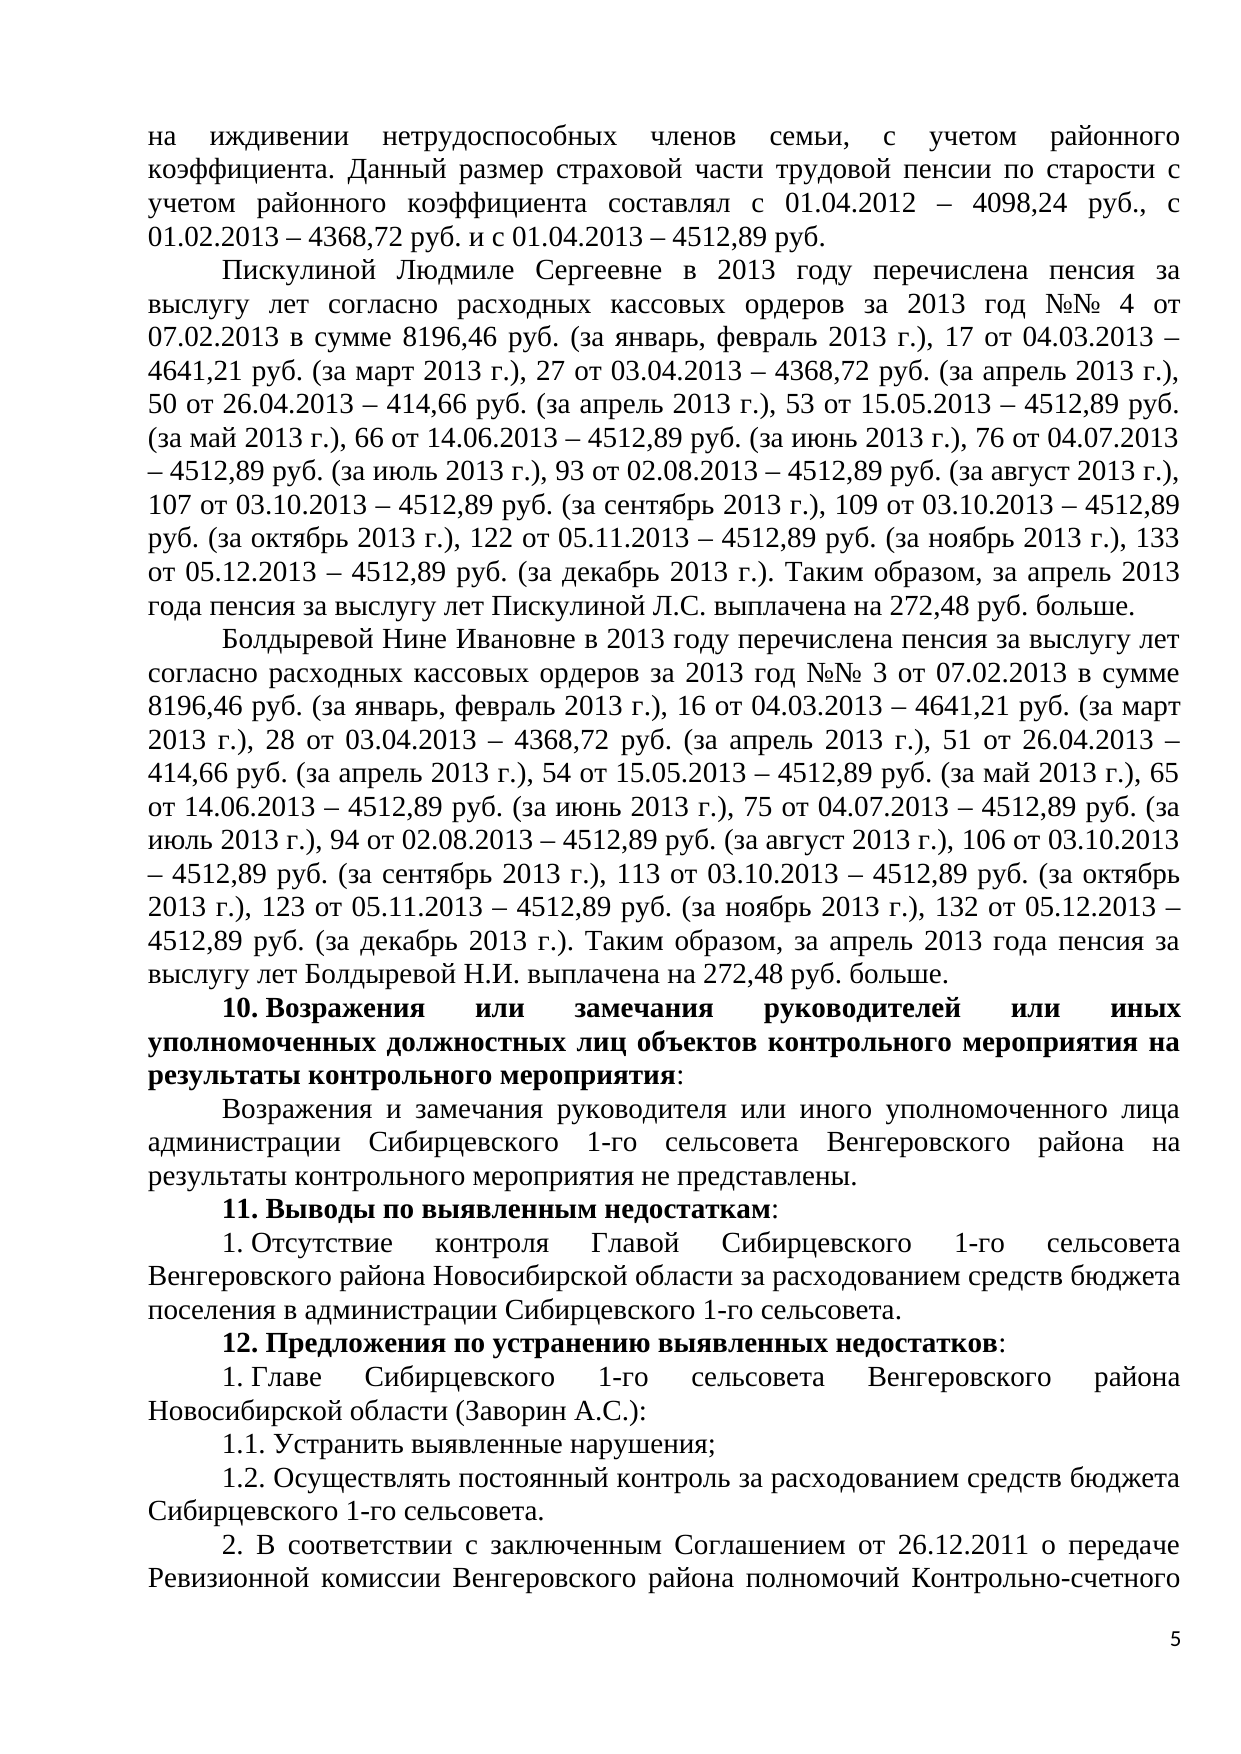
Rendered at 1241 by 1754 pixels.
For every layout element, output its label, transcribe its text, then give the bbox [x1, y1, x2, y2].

text 11. Выводы по выявленным недостаткам: [148, 1191, 1181, 1225]
text Болдыревой Нине Ивановне в 2013 году перечислена пенсия за выслугу лет согласно расходных кассовых ордеров за 2013 год №№ 3 от 07.02.2013 в сумме 8196,46 руб. (за январь, февраль 2013 г.), 16 от 04.03.2013 – 4641,21 руб. (за март 2013 г.), 28 от 03.04.2013 – 4368,72 руб. (за апрель 2013 г.), 51 от 26.04.2013 – 414,66 руб. (за апрель 2013 г.), 54 от 15.05.2013 – 4512,89 руб. (за май 2013 г.), 65 от 14.06.2013 – 4512,89 руб. (за июнь 2013 г.), 75 от 04.07.2013 – 4512,89 руб. (за июль 2013 г.), 94 от 02.08.2013 – 4512,89 руб. (за август 2013 г.), 106 от 03.10.2013 – 4512,89 руб. (за сентябрь 2013 г.), 113 от 03.10.2013 – 4512,89 руб. (за октябрь 2013 г.), 123 от 05.11.2013 – 4512,89 руб. (за ноябрь 2013 г.), 132 от 05.12.2013 – 4512,89 руб. (за декабрь 2013 г.). Таким образом, за апрель 2013 года пенсия за выслугу лет Болдыревой Н.И. выплачена на 272,48 руб. больше. [148, 621, 1181, 990]
text 1.1. Устранить выявленные нарушения; [148, 1426, 1181, 1460]
text Пискулиной Людмиле Сергеевне в 2013 году перечислена пенсия за выслугу лет согласно расходных кассовых ордеров за 2013 год №№ 4 от 07.02.2013 в сумме 8196,46 руб. (за январь, февраль 2013 г.), 17 от 04.03.2013 – 4641,21 руб. (за март 2013 г.), 27 от 03.04.2013 – 4368,72 руб. (за апрель 2013 г.), 50 от 26.04.2013 – 414,66 руб. (за апрель 2013 г.), 53 от 15.05.2013 – 4512,89 руб. (за май 2013 г.), 66 от 14.06.2013 – 4512,89 руб. (за июнь 2013 г.), 76 от 04.07.2013 – 4512,89 руб. (за июль 2013 г.), 93 от 02.08.2013 – 4512,89 руб. (за август 2013 г.), 107 от 03.10.2013 – 4512,89 руб. (за сентябрь 2013 г.), 109 от 03.10.2013 – 4512,89 руб. (за октябрь 2013 г.), 122 от 05.11.2013 – 4512,89 руб. (за ноябрь 2013 г.), 133 от 05.12.2013 – 4512,89 руб. (за декабрь 2013 г.). Таким образом, за апрель 2013 года пенсия за выслугу лет Пискулиной Л.С. выплачена на 272,48 руб. больше. [148, 252, 1181, 621]
text Возражения и замечания руководителя или иного уполномоченного лица администрации Сибирцевского 1-го сельсовета Венгеровского района на результаты контрольного мероприятия не представлены. [148, 1091, 1181, 1191]
text 1.2. Осуществлять постоянный контроль за расходованием средств бюджета Сибирцевского 1-го сельсовета. [148, 1460, 1181, 1527]
text 12. Предложения по устранению выявленных недостатков: [148, 1326, 1181, 1359]
text 1. Отсутствие контроля Главой Сибирцевского 1-го сельсовета Венгеровского района Новосибирской области за расходованием средств бюджета поселения в администрации Сибирцевского 1-го сельсовета. [148, 1225, 1181, 1326]
text 1. Главе Сибирцевского 1-го сельсовета Венгеровского района Новосибирской области (Заворин А.С.): [148, 1359, 1181, 1426]
text 10. Возражения или замечания руководителей или иных уполномоченных должностных лиц объектов контрольного мероприятия на результаты контрольного мероприятия: [148, 990, 1181, 1091]
